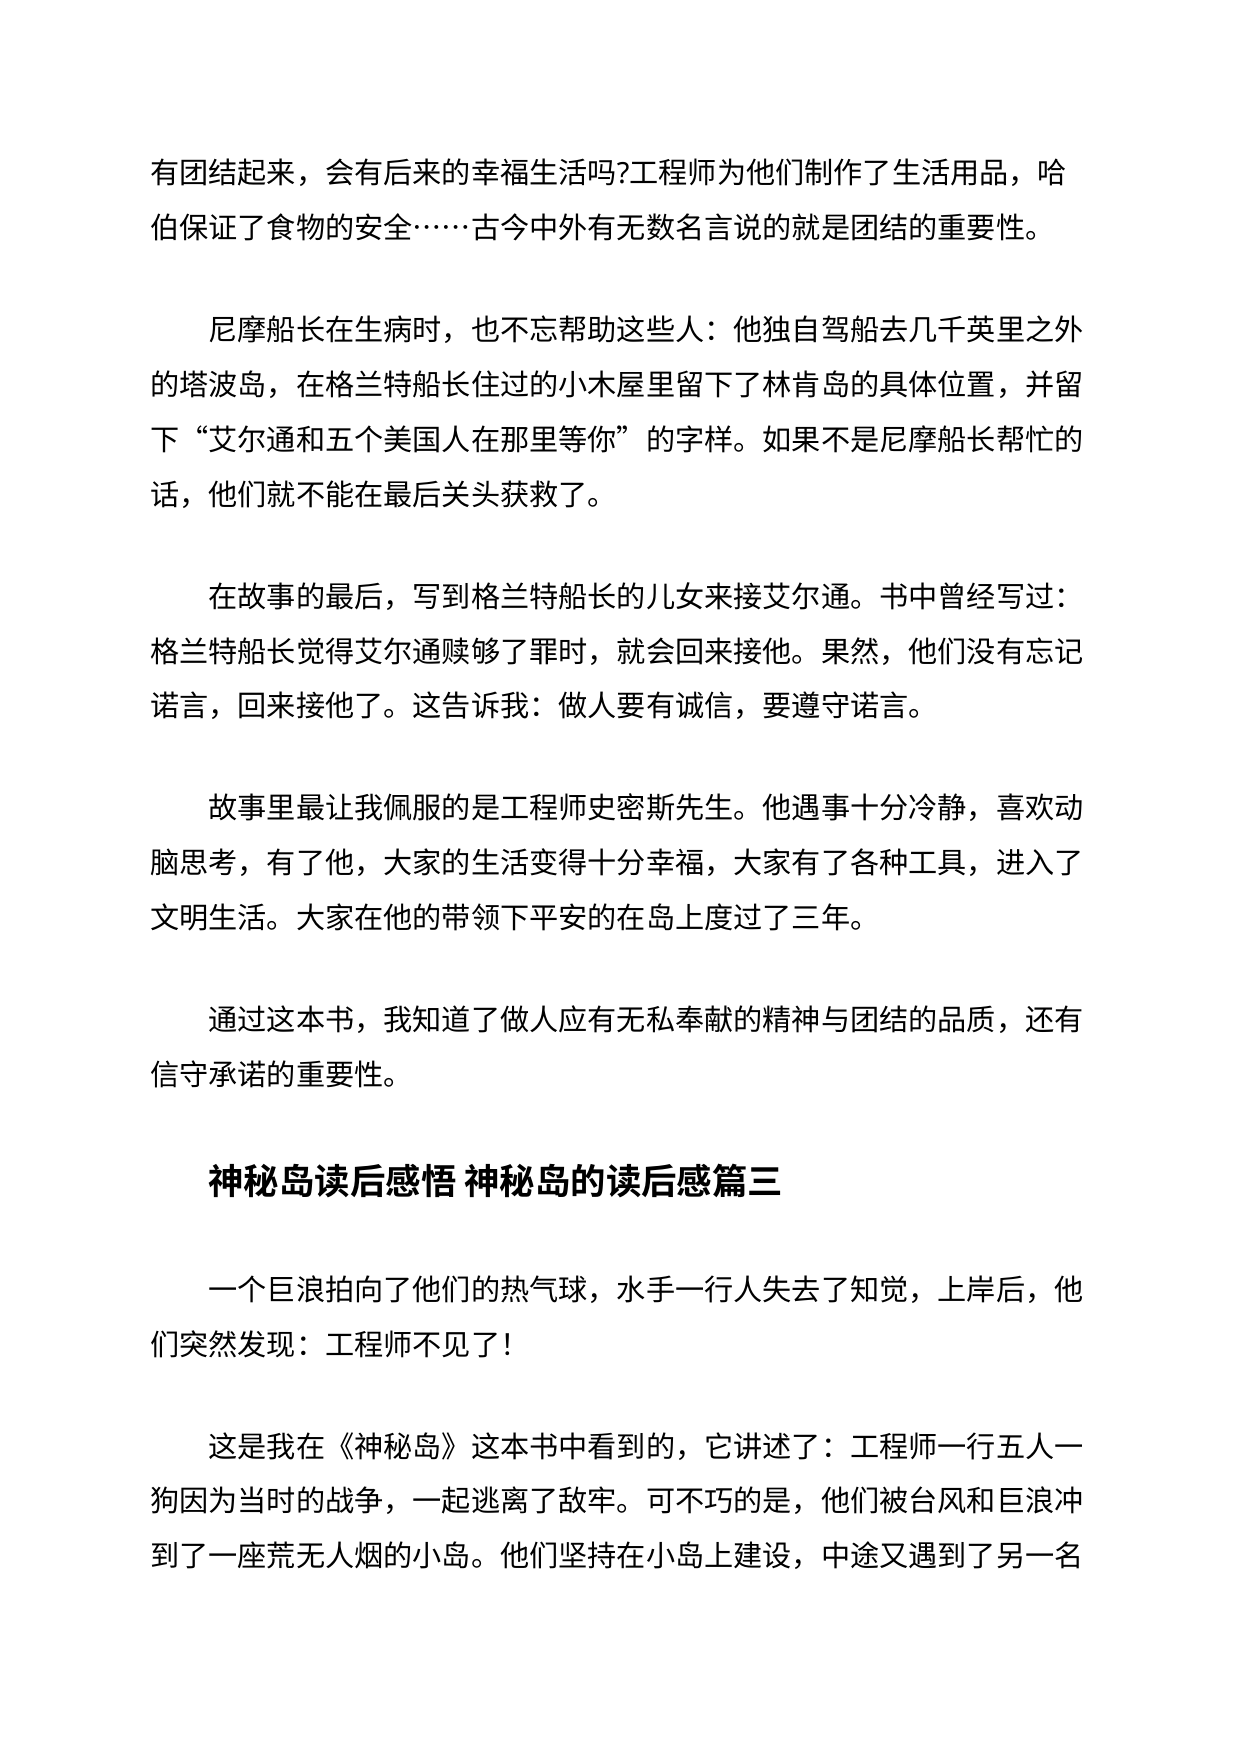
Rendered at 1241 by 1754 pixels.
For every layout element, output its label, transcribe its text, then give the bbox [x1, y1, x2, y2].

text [150, 150, 1090, 247]
text 一个巨浪拍向了他们的热气球，水手一行人失去了知觉，上岸后，他们突然发现：工程师不见了！ [150, 1266, 1090, 1364]
text 尼摩船长在生病时，也不忘帮助这些人：他独自驾船去几千英里之外的塔波岛，在格兰特船长住过的小木屋里留下了林肯岛的具体位置，并留下“艾尔通和五个美国人在那里等你”的字样。如果不是尼摩船长帮忙的话，他们就不能在最后关头获救了。 [150, 307, 1090, 514]
text 故事里最让我佩服的是工程师史密斯先生。他遇事十分冷静，喜欢动脑思考，有了他，大家的生活变得十分幸福，大家有了各种工具，进入了文明生活。大家在他的带领下平安的在岛上度过了三年。 [150, 785, 1090, 937]
text 通过这本书，我知道了做人应有无私奉献的精神与团结的品质，还有信守承诺的重要性。 [150, 996, 1090, 1093]
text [150, 1423, 1090, 1575]
text 神秘岛读后感悟 神秘岛的读后感篇三 [150, 1153, 1090, 1204]
text 在故事的最后，写到格兰特船长的儿女来接艾尔通。书中曾经写过：格兰特船长觉得艾尔通赎够了罪时，就会回来接他。果然，他们没有忘记诺言，回来接他了。这告诉我：做人要有诚信，要遵守诺言。 [150, 573, 1090, 725]
